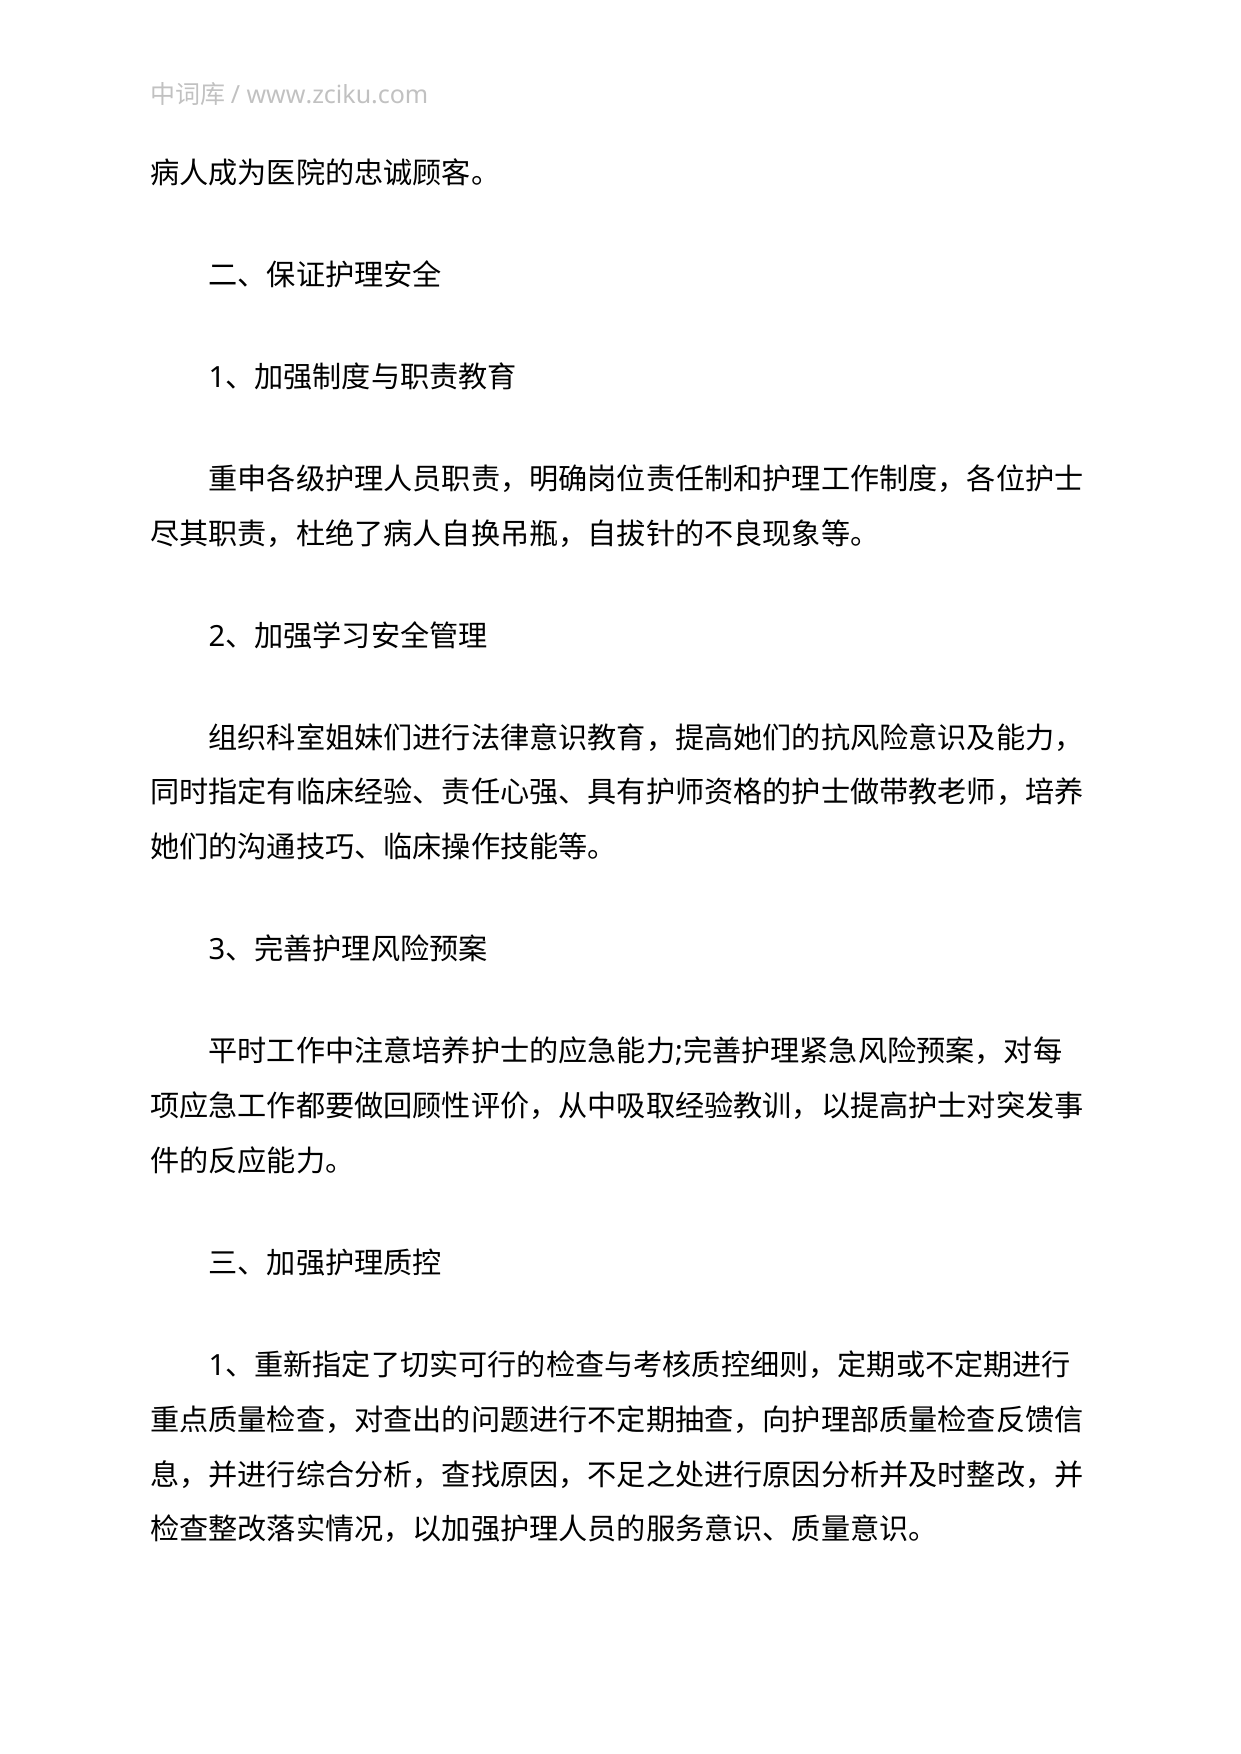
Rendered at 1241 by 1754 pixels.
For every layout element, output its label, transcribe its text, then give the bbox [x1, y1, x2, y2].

text 1、加强制度与职责教育 [150, 353, 1090, 396]
text 三、加强护理质控 [150, 1239, 1090, 1282]
text 重申各级护理人员职责，明确岗位责任制和护理工作制度，各位护士尽其职责，杜绝了病人自换吊瓶，自拔针的不良现象等。 [150, 456, 1090, 553]
text 3、完善护理风险预案 [150, 926, 1090, 968]
text 组织科室姐妹们进行法律意识教育，提高她们的抗风险意识及能力，同时指定有临床经验、责任心强、具有护师资格的护士做带教老师，培养她们的沟通技巧、临床操作技能等。 [150, 714, 1090, 866]
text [150, 150, 1090, 192]
text 2、加强学习安全管理 [150, 612, 1090, 654]
text 二、保证护理安全 [150, 252, 1090, 294]
text 平时工作中注意培养护士的应急能力;完善护理紧急风险预案，对每项应急工作都要做回顾性评价，从中吸取经验教训，以提高护士对突发事件的反应能力。 [150, 1028, 1090, 1180]
text 1、重新指定了切实可行的检查与考核质控细则，定期或不定期进行重点质量检查，对查出的问题进行不定期抽查，向护理部质量检查反馈信息，并进行综合分析，查找原因，不足之处进行原因分析并及时整改，并检查整改落实情况，以加强护理人员的服务意识、质量意识。 [150, 1341, 1090, 1548]
